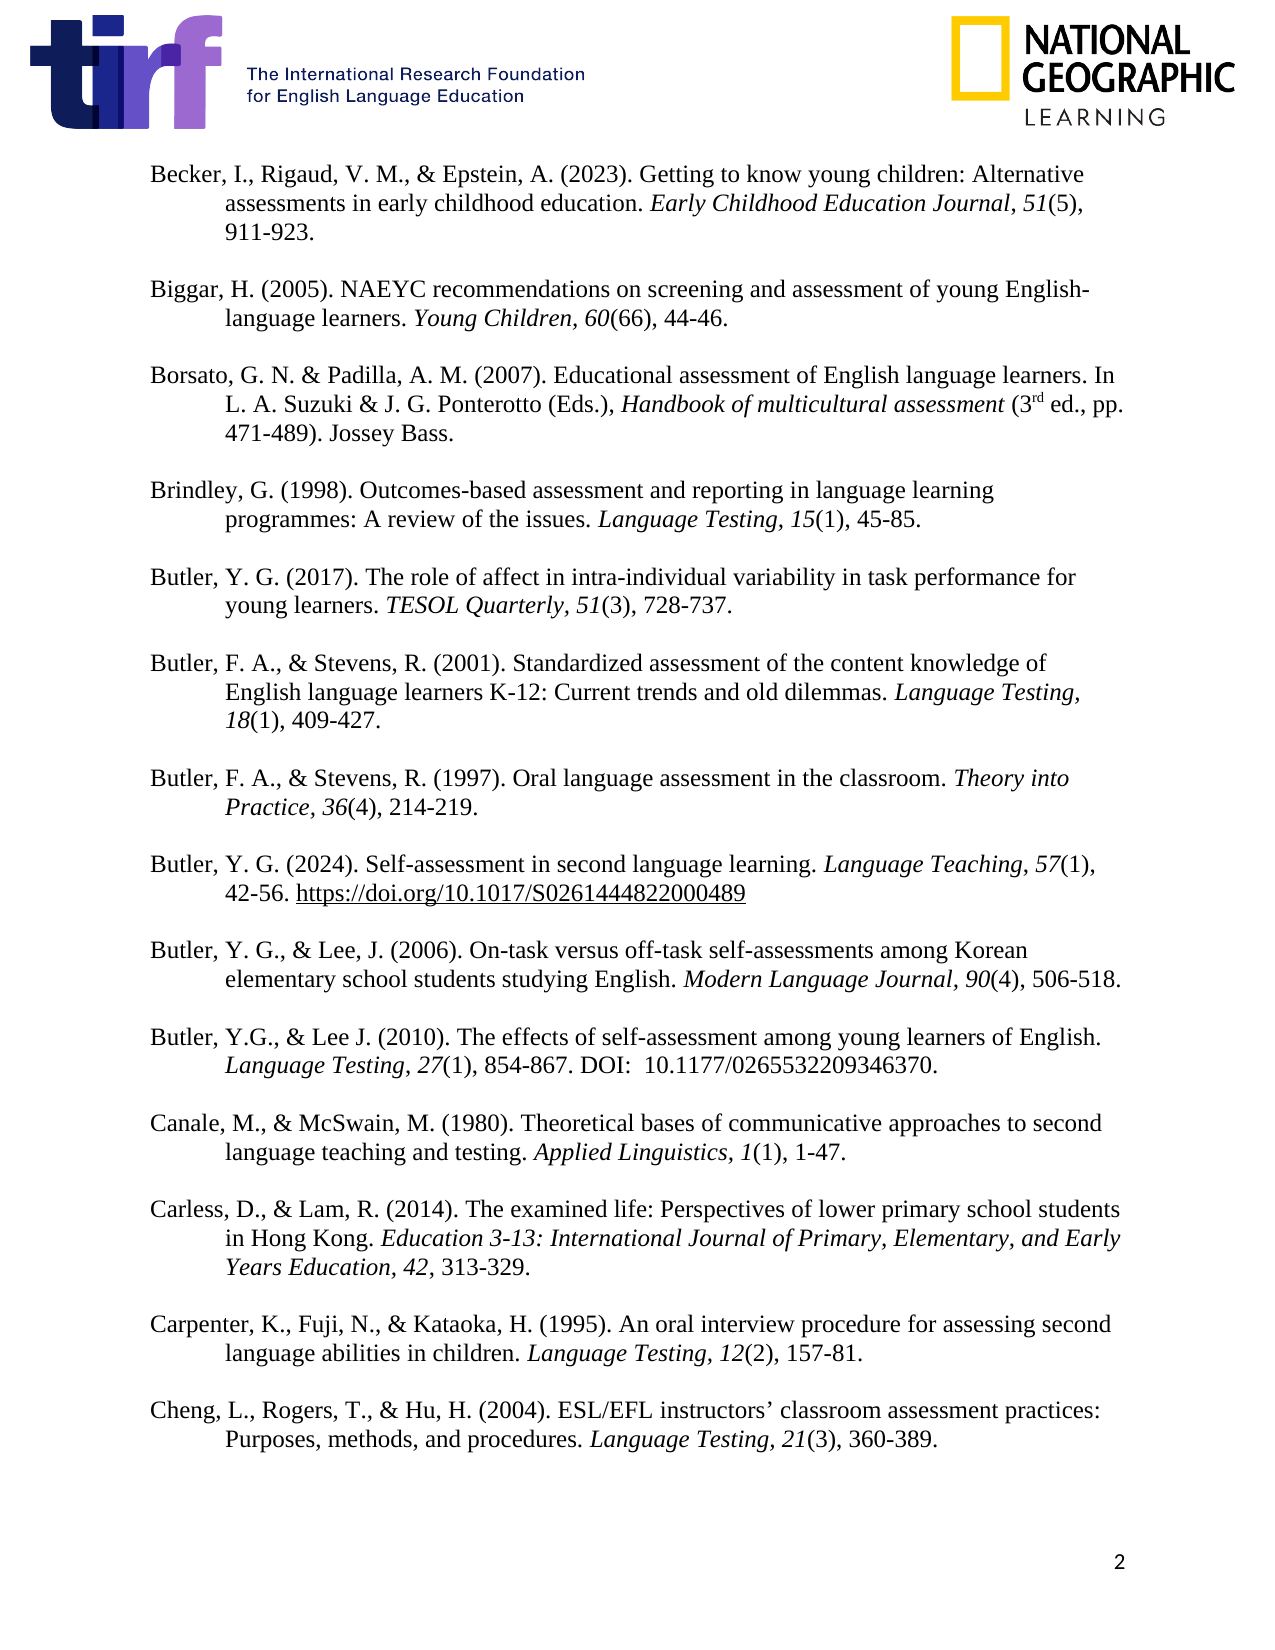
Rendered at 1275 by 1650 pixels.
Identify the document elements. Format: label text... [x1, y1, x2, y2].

picture [30, 15, 590, 129]
picture [951, 16, 1235, 131]
text Butler, Y. G. (2024). Self-assessment in second language learning. Language Teaching, 57(1), 42-56. https://doi.org/10.1017/S0261444822000489 [150, 849, 1125, 907]
text Becker, I., Rigaud, V. M., & Epstein, A. (2023). Getting to know young children: Alternative assessments in early childhood education. Early Childhood Education Journal, 51(5), 911-923. [150, 159, 1125, 245]
text Carpenter, K., Fuji, N., & Kataoka, H. (1995). An oral interview procedure for assessing second language abilities in children. Language Testing, 12(2), 157-81. [150, 1309, 1125, 1367]
text Borsato, G. N. & Padilla, A. M. (2007). Educational assessment of English language learners. In L. A. Suzuki & J. G. Ponterotto (Eds.), Handbook of multicultural assessment (3rd ed., pp. 471-489). Jossey Bass. [150, 360, 1125, 447]
text Carless, D., & Lam, R. (2014). The examined life: Perspectives of lower primary school students in Hong Kong. Education 3-13: International Journal of Primary, Elementary, and Early Years Education, 42, 313-329. [150, 1194, 1125, 1280]
text Cheng, L., Rogers, T., & Hu, H. (2004). ESL/EFL instructors’ classroom assessment practices: Purposes, methods, and procedures. Language Testing, 21(3), 360-389. [150, 1395, 1125, 1453]
text Butler, F. A., & Stevens, R. (1997). Oral language assessment in the classroom. Theory into Practice, 36(4), 214-219. [150, 763, 1125, 820]
text Butler, Y. G. (2017). The role of affect in intra-individual variability in task performance for young learners. TESOL Quarterly, 51(3), 728-737. [150, 562, 1125, 619]
text Butler, Y. G., & Lee, J. (2006). On-task versus off-task self-assessments among Korean elementary school students studying English. Modern Language Journal, 90(4), 506-518. [150, 935, 1125, 993]
text Brindley, G. (1998). Outcomes-based assessment and reporting in language learning programmes: A review of the issues. Language Testing, 15(1), 45-85. [150, 475, 1125, 533]
text Canale, M., & McSwain, M. (1980). Theoretical bases of communicative approaches to second language teaching and testing. Applied Linguistics, 1(1), 1-47. [150, 1108, 1125, 1165]
text Biggar, H. (2005). NAEYC recommendations on screening and assessment of young English-language learners. Young Children, 60(66), 44-46. [150, 274, 1125, 332]
text Butler, F. A., & Stevens, R. (2001). Standardized assessment of the content knowledge of English language learners K-12: Current trends and old dilemmas. Language Testing, 18(1), 409-427. [150, 648, 1125, 734]
text Butler, Y.G., & Lee J. (2010). The effects of self-assessment among young learners of English. Language Testing, 27(1), 854-867. DOI: 10.1177/0265532209346370. [150, 1022, 1125, 1079]
